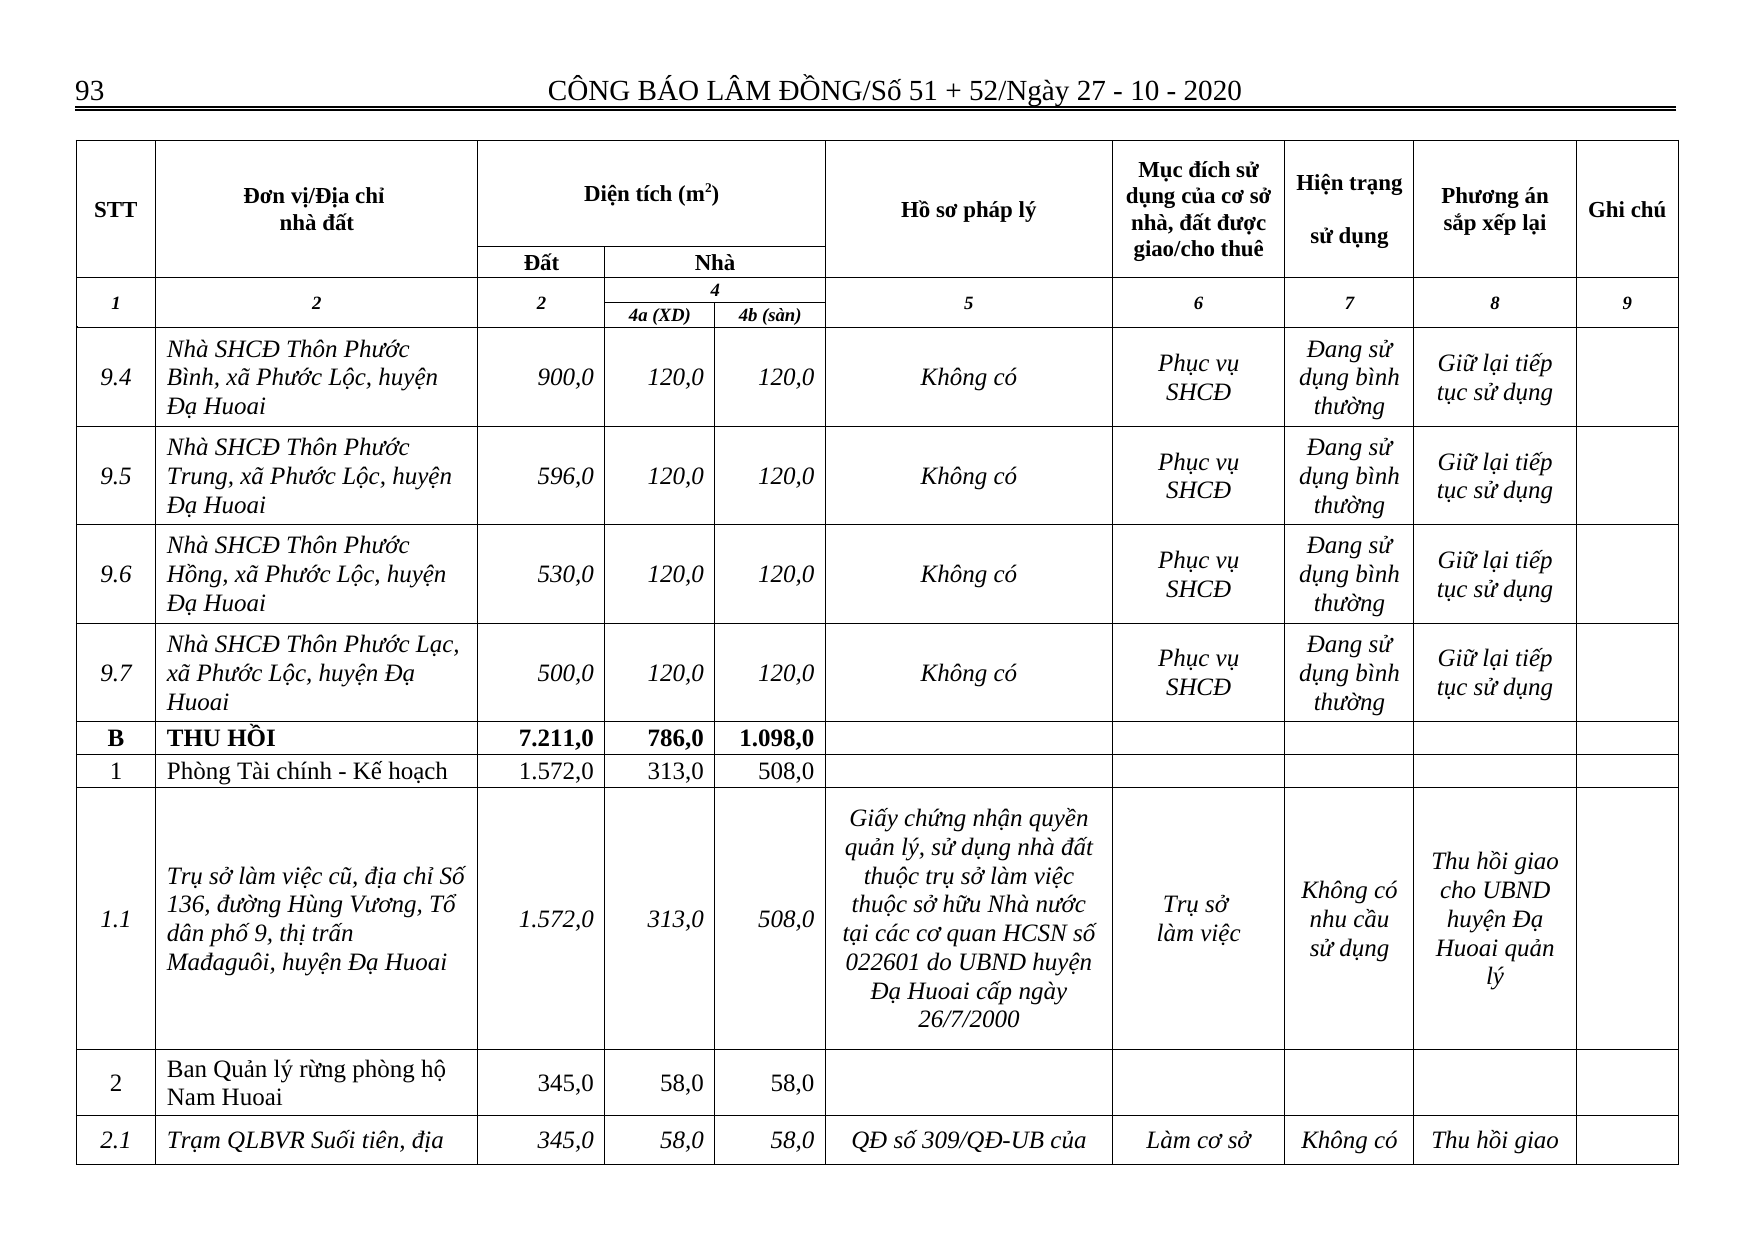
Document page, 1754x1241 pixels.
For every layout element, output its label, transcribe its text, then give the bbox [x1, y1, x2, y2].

table_cell 9.7 [77, 624, 155, 721]
table_cell Nhà SHCĐ Thôn Phước Bình, xã Phước Lộc, huyện Đạ Huoai [156, 328, 477, 426]
table_cell THU HỒI [156, 722, 477, 754]
table_cell 9.5 [77, 427, 155, 524]
table_header Hiện trạng sử dụng [1285, 141, 1413, 277]
table_cell Đang sử dụng bình thường [1285, 624, 1413, 721]
table_cell Giữ lại tiếp tục sử dụng [1414, 525, 1576, 622]
table_cell Giấy chứng nhận quyền quản lý, sử dụng nhà đất thuộc trụ sở làm việc thuộc sở hữu Nhà nước tại các cơ quan HCSN số 022601 do UBND huyện Đạ Huoai cấp ngày 26/7/2000 [826, 788, 1112, 1049]
table_cell 1 [77, 755, 155, 787]
table_cell Trụ sở làm việc [1113, 788, 1284, 1049]
table_cell 8 [1414, 278, 1576, 327]
table_cell 120,0 [605, 328, 714, 426]
table_cell [1414, 755, 1576, 787]
table_cell Ban Quản lý rừng phòng hộ Nam Huoai [156, 1050, 477, 1115]
table_cell Đang sử dụng bình thường [1285, 328, 1413, 426]
table_cell Giữ lại tiếp tục sử dụng [1414, 328, 1576, 426]
table_cell [1577, 755, 1678, 787]
table_cell 508,0 [715, 755, 825, 787]
table_cell 58,0 [605, 1116, 714, 1164]
table_cell Không có [826, 328, 1112, 426]
table_cell [1285, 722, 1413, 754]
table_cell Phục vụ SHCĐ [1113, 328, 1284, 426]
table_cell 1.572,0 [478, 788, 604, 1049]
table_cell [1285, 755, 1413, 787]
table_cell Thu hồi giao cho UBND huyện Đạ Huoai quản lý [1414, 1116, 1576, 1164]
table_cell 9.6 [77, 525, 155, 622]
table_cell Làm cơ sở hoạt động sự nghiệp QLBV rừng [1113, 1116, 1284, 1164]
table_cell B [77, 722, 155, 754]
table_cell 900,0 [478, 328, 604, 426]
table_cell 6 [1113, 278, 1284, 327]
table_cell [1285, 1050, 1413, 1115]
table_cell 120,0 [605, 525, 714, 622]
table_cell 58,0 [715, 1116, 825, 1164]
table_cell Nhà SHCĐ Thôn Phước Lạc, xã Phước Lộc, huyện Đạ Huoai [156, 624, 477, 721]
table_cell Phục vụ SHCĐ [1113, 624, 1284, 721]
table_cell 530,0 [478, 525, 604, 622]
table_cell 4b (sàn) [715, 303, 825, 327]
table_cell [1577, 624, 1678, 721]
table_header Mục đích sử dụng của cơ sở nhà, đất được giao/cho thuê [1113, 141, 1284, 277]
table_cell [1577, 1116, 1678, 1164]
table_cell 1.098,0 [715, 722, 825, 754]
table_cell 345,0 [478, 1116, 604, 1164]
table_cell [1577, 328, 1678, 426]
table_cell 9.4 [77, 328, 155, 426]
table_cell Không có [826, 624, 1112, 721]
table_cell 1.1 [77, 788, 155, 1049]
table_header Đơn vị/Địa chỉ nhà đất [156, 141, 477, 277]
table_cell [1113, 755, 1284, 787]
table_cell Đất [478, 247, 604, 277]
table_header Hồ sơ pháp lý [826, 141, 1112, 277]
table_cell 9 [1577, 278, 1678, 327]
table_cell 7 [1285, 278, 1413, 327]
table_cell 2 [478, 278, 604, 327]
table_cell Trạm QLBVR Suối tiên, địa chỉ Quốc lộ 20, TDP 1, thị trấn Mađaguôi, huyện Đạ Huoai [156, 1116, 477, 1164]
table_cell Phục vụ SHCĐ [1113, 525, 1284, 622]
table_cell 1 [77, 278, 155, 327]
table_cell [826, 1050, 1112, 1115]
table_cell 500,0 [478, 624, 604, 721]
table_cell [1577, 722, 1678, 754]
table_cell 5 [826, 278, 1112, 327]
table_cell Giữ lại tiếp tục sử dụng [1414, 427, 1576, 524]
table_cell Không có nhu cầu sử dụng [1285, 788, 1413, 1049]
table_header Ghi chú [1577, 141, 1678, 277]
table_cell 345,0 [478, 1050, 604, 1115]
table_cell 596,0 [478, 427, 604, 524]
table_cell 120,0 [715, 525, 825, 622]
table_cell 313,0 [605, 755, 714, 787]
table_cell Không có [826, 525, 1112, 622]
table_cell Đang sử dụng bình thường [1285, 525, 1413, 622]
table_cell 120,0 [715, 427, 825, 524]
table_cell Giữ lại tiếp tục sử dụng [1414, 624, 1576, 721]
table_cell QĐ số 309/QĐ-UB của UBND huyện Đạ Huoai ngày 06/5/2004. [826, 1116, 1112, 1164]
table_cell 2 [156, 278, 477, 327]
table_header Phương án sắp xếp lại [1414, 141, 1576, 277]
table_cell [1113, 722, 1284, 754]
table_cell [826, 755, 1112, 787]
table_cell Không có [826, 427, 1112, 524]
table_cell 313,0 [605, 788, 714, 1049]
table_cell Thu hồi giao cho UBND huyện Đạ Huoai quản lý [1414, 788, 1576, 1049]
table_cell 120,0 [605, 624, 714, 721]
table_cell 120,0 [715, 328, 825, 426]
table_cell Trụ sở làm việc cũ, địa chỉ Số 136, đường Hùng Vương, Tổ dân phố 9, thị trấn Mađaguôi, huyện Đạ Huoai [156, 788, 477, 1049]
table_cell 58,0 [715, 1050, 825, 1115]
table_header STT [77, 141, 155, 277]
table_cell [1577, 788, 1678, 1049]
table_cell Phòng Tài chính - Kế hoạch [156, 755, 477, 787]
table_cell 7.211,0 [478, 722, 604, 754]
table_cell [826, 722, 1112, 754]
table_cell [1414, 722, 1576, 754]
table_cell 4 [605, 278, 825, 302]
table_cell Phục vụ SHCĐ [1113, 427, 1284, 524]
table_cell Nhà SHCĐ Thôn Phước Trung, xã Phước Lộc, huyện Đạ Huoai [156, 427, 477, 524]
table_cell 2 [77, 1050, 155, 1115]
table_cell Không có nhu cầu sử dụng [1285, 1116, 1413, 1164]
table_cell 1.572,0 [478, 755, 604, 787]
table_cell Nhà [605, 247, 825, 277]
table_cell Đang sử dụng bình thường [1285, 427, 1413, 524]
table_cell 508,0 [715, 788, 825, 1049]
table_cell 58,0 [605, 1050, 714, 1115]
table_cell [1577, 427, 1678, 524]
table_cell 120,0 [715, 624, 825, 721]
table_cell [1577, 525, 1678, 622]
table_cell [1577, 1050, 1678, 1115]
table_header Diện tích (m2) [478, 141, 825, 246]
table_cell [1113, 1050, 1284, 1115]
table_cell 120,0 [605, 427, 714, 524]
table_cell [1414, 1050, 1576, 1115]
table_cell 2.1 [77, 1116, 155, 1164]
table_cell 4a (XD) [605, 303, 714, 327]
table_cell 786,0 [605, 722, 714, 754]
table_cell Nhà SHCĐ Thôn Phước Hồng, xã Phước Lộc, huyện Đạ Huoai [156, 525, 477, 622]
